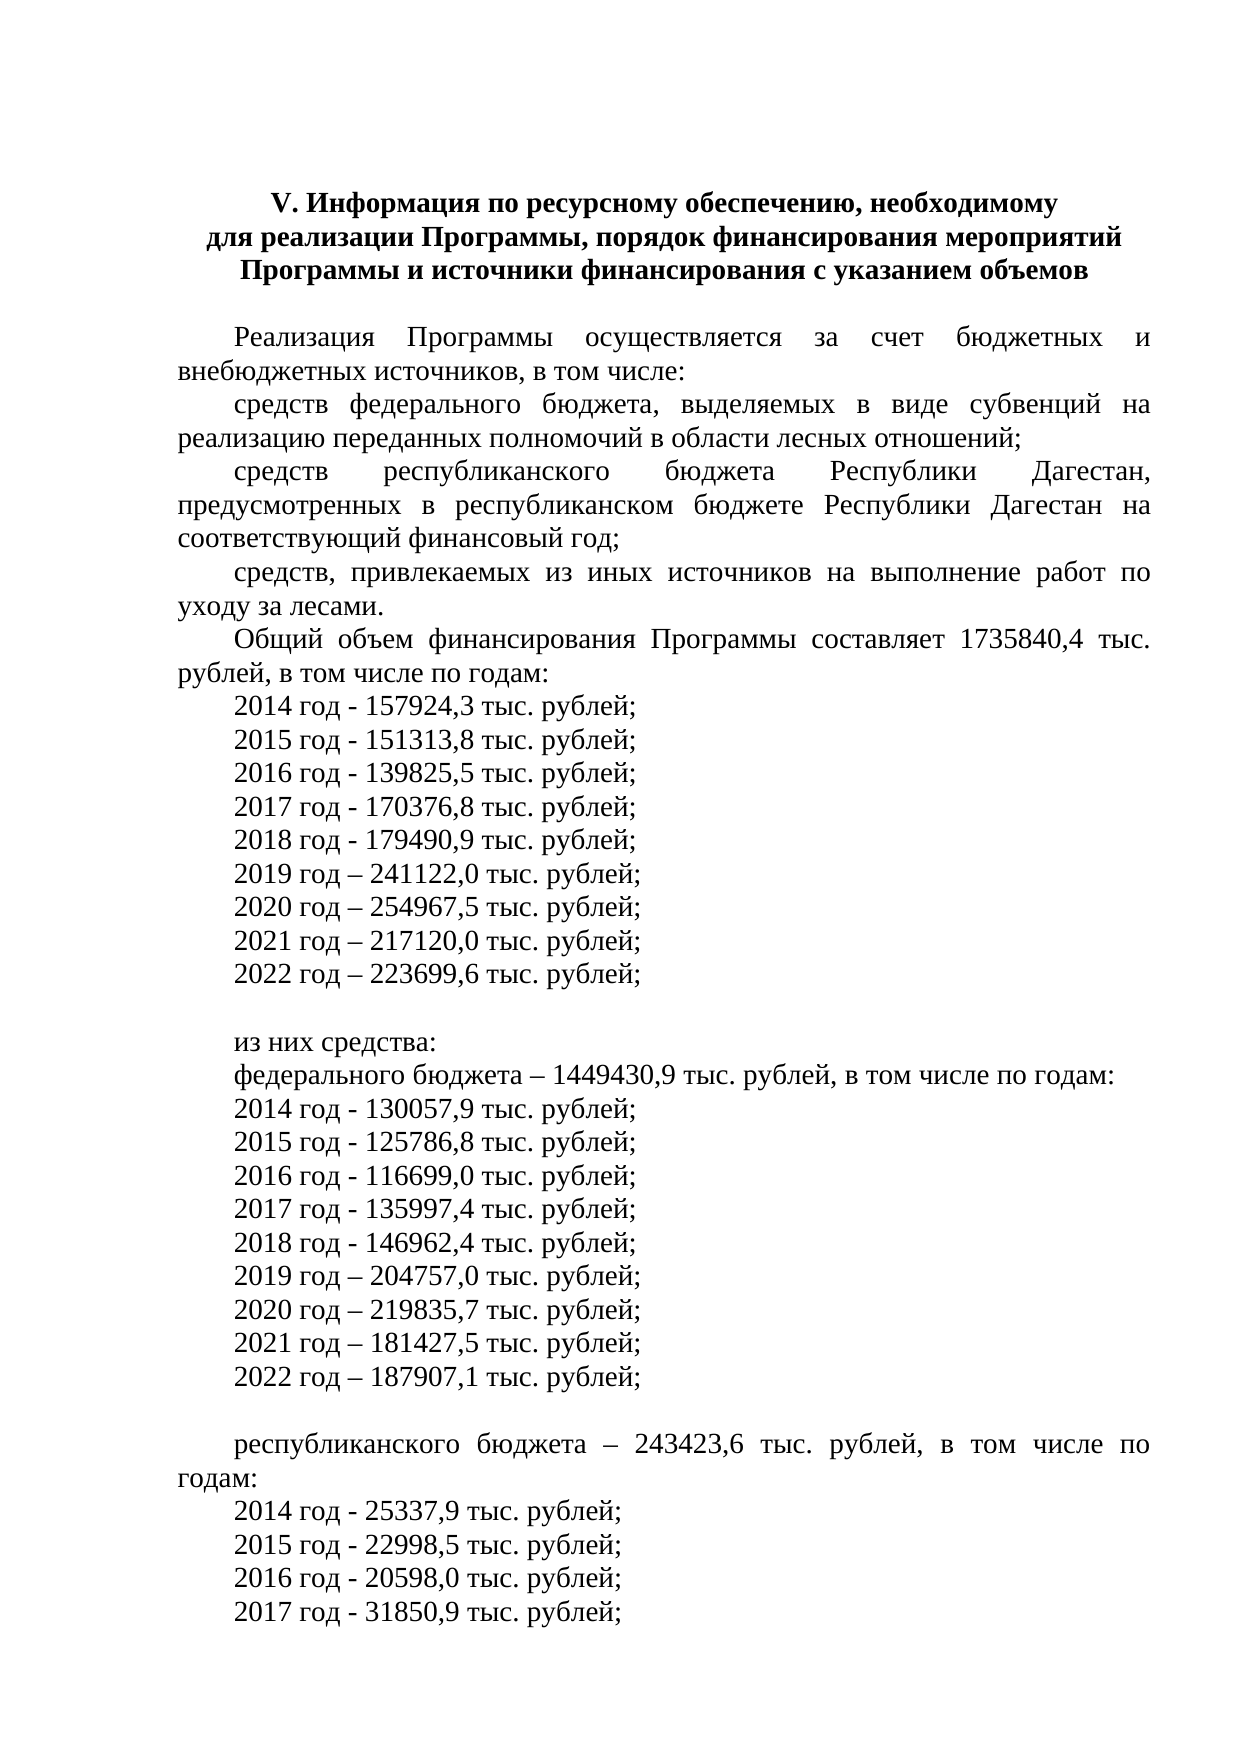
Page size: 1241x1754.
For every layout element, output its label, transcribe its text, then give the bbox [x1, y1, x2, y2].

text 2014 год - 25337,9 тыс. рублей; [177, 1493, 1152, 1527]
text 2015 год - 22998,5 тыс. рублей; [177, 1527, 1152, 1560]
text 2020 год – 254967,5 тыс. рублей; [177, 889, 1152, 923]
text 2019 год – 204757,0 тыс. рублей; [177, 1258, 1152, 1292]
text 2014 год - 157924,3 тыс. рублей; [177, 688, 1152, 722]
text 2015 год - 125786,8 тыс. рублей; [177, 1124, 1152, 1158]
text 2020 год – 219835,7 тыс. рублей; [177, 1292, 1152, 1326]
text 2021 год – 217120,0 тыс. рублей; [233, 923, 1152, 957]
text средств республиканского бюджета Республики Дагестан, предусмотренных в республиканском бюджете Республики Дагестан на соответствующий финансовый год; [177, 453, 1152, 554]
text 2016 год - 116699,0 тыс. рублей; [177, 1158, 1152, 1191]
title Программы и источники финансирования с указанием объемов [177, 252, 1152, 286]
text Общий объем финансирования Программы составляет 1735840,4 тыс. рублей, в том числе по годам: [177, 621, 1152, 688]
text средств федерального бюджета, выделяемых в виде субвенций на реализацию переданных полномочий в области лесных отношений; [177, 386, 1152, 453]
text Реализация Программы осуществляется за счет бюджетных и внебюджетных источников, в том числе: [177, 319, 1152, 386]
text 2015 год - 151313,8 тыс. рублей; [177, 722, 1152, 755]
text федерального бюджета – 1449430,9 тыс. рублей, в том числе по годам: [177, 1057, 1152, 1091]
text 2022 год – 187907,1 тыс. рублей; [177, 1359, 1152, 1393]
title V. Информация по ресурсному обеспечению, необходимому [177, 185, 1152, 219]
text 2018 год - 179490,9 тыс. рублей; [177, 822, 1152, 856]
text 2017 год - 170376,8 тыс. рублей; [177, 789, 1152, 822]
text 2018 год - 146962,4 тыс. рублей; [177, 1225, 1152, 1258]
text 2019 год – 241122,0 тыс. рублей; [177, 856, 1152, 889]
text 2014 год - 130057,9 тыс. рублей; [177, 1091, 1152, 1124]
text 2022 год – 223699,6 тыс. рублей; [233, 957, 1152, 990]
text 2016 год - 20598,0 тыс. рублей; [177, 1560, 1152, 1594]
text 2016 год - 139825,5 тыс. рублей; [177, 755, 1152, 789]
text 2017 год - 135997,4 тыс. рублей; [177, 1191, 1152, 1225]
text из них средства: [233, 1024, 1152, 1057]
text республиканского бюджета – 243423,6 тыс. рублей, в том числе по годам: [177, 1426, 1152, 1493]
title для реализации Программы, порядок финансирования мероприятий [177, 219, 1152, 252]
text 2017 год - 31850,9 тыс. рублей; [177, 1594, 1152, 1627]
text средств, привлекаемых из иных источников на выполнение работ по уходу за лесами. [177, 554, 1152, 621]
text 2021 год – 181427,5 тыс. рублей; [177, 1326, 1152, 1359]
